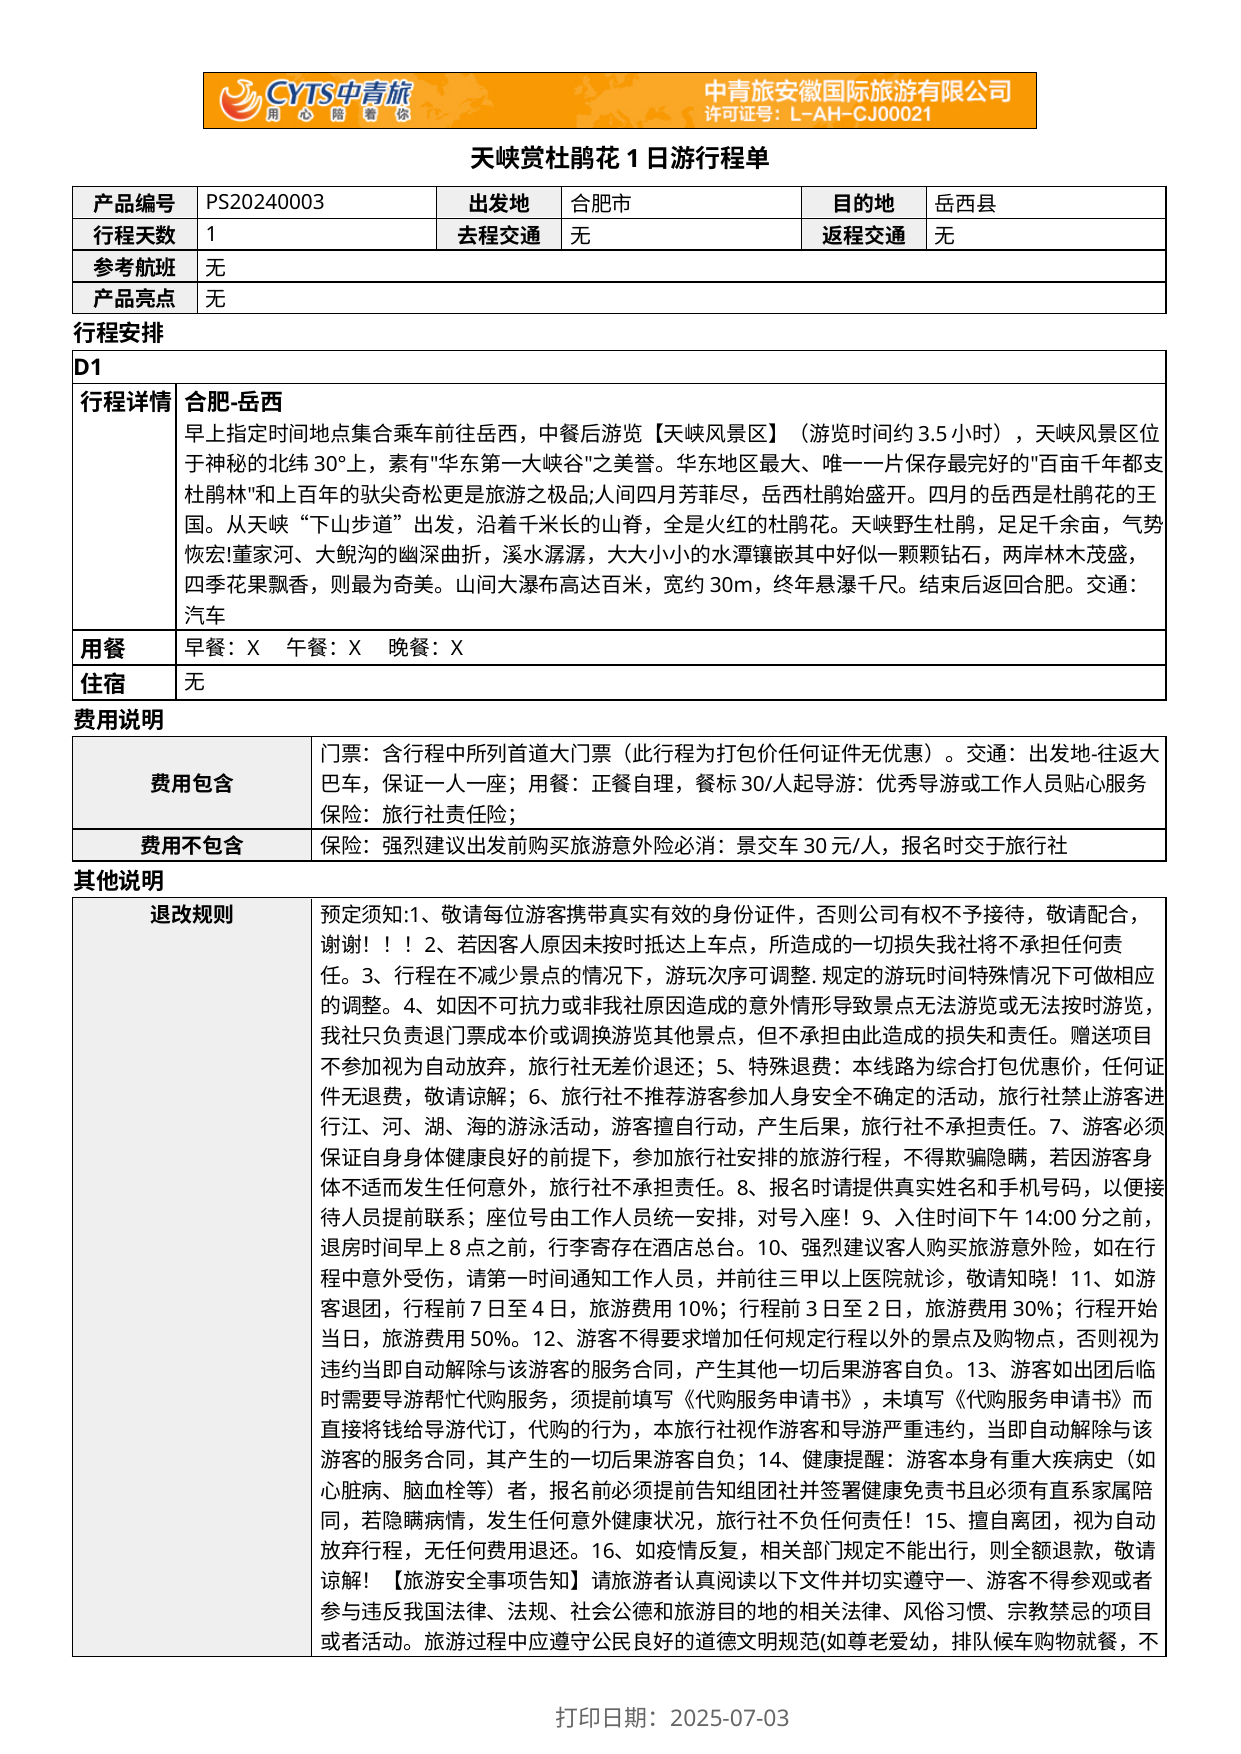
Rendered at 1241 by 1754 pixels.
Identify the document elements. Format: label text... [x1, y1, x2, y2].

table_header 出发地 [437, 187, 561, 217]
table_cell 无 [927, 219, 1165, 249]
text 费用说明 [73, 701, 1167, 735]
table_cell 住宿 [73, 666, 175, 699]
table_cell 保险：强烈建议出发前购买旅游意外险 [312, 830, 1165, 860]
table_cell 产品亮点 [73, 283, 197, 313]
table_cell 无 [562, 219, 801, 249]
table_cell 返程交通 [802, 219, 926, 249]
text 行程安排 [73, 315, 1167, 348]
table_header D1 [73, 351, 1165, 382]
text 天峡赏杜鹃花1日游行程单 [73, 139, 1167, 175]
table_header 岳西县 [927, 187, 1165, 217]
table_cell 行程天数 [73, 219, 197, 249]
table_header 预定须知: [312, 898, 1165, 1656]
table_header 产品编号 [73, 187, 197, 217]
table_cell 去程交通 [437, 219, 561, 249]
table_header PS20240003 [198, 187, 436, 217]
table_cell 合肥-岳西 早上指定时间地点集合乘车前往岳西，中餐后游览【天峡风景区】（游览时间约3.5小时），天峡风景区位于神秘的北纬30°上，素有"华东第一大峡谷"之美誉。华东地区最大、唯一一片保存最完好的"百亩千年都支杜鹃林"和上百年的驮尖奇松更是旅游之极品;人间四月芳菲尽，岳西杜鹃始盛开。四月的岳西是杜鹃花的王国。从天峡“下山步道”出发，沿着千米长的山脊，全是火红的杜鹃花。天峡野生杜鹃，足足千余亩，气势恢宏!董家河、大鲵沟的幽深曲折，溪水潺潺，大大小小的水潭镶嵌其中好似一颗颗钻石，两岸林木茂盛，四季花果飘香，则最为奇美。山间大瀑布高达百米，宽约30m，终年悬瀑千尺。结束后返回合肥。 [177, 384, 1165, 629]
table_cell 无 [198, 251, 1165, 281]
table_header 目的地 [802, 187, 926, 217]
table_cell 用餐 [73, 631, 175, 664]
text 其他说明 [73, 863, 1167, 896]
table_header 门票：含行程中所列首道大门票（此行程为打包价任何证件无优惠）。 [312, 737, 1165, 828]
table_cell 无 [198, 283, 1165, 313]
table_cell 早餐：X 午餐：X 晚餐：X [177, 631, 1165, 664]
table_cell 1 [198, 219, 436, 249]
picture [204, 73, 1036, 128]
table_cell 参考航班 [73, 251, 197, 281]
table_cell 无 [177, 666, 1165, 699]
table_header 合肥市 [562, 187, 801, 217]
table_header 费用包含 [73, 737, 311, 828]
table_cell 费用不包含 [73, 830, 311, 860]
table_cell 行程详情 [73, 384, 175, 629]
table_header 退改规则 [73, 898, 311, 1656]
